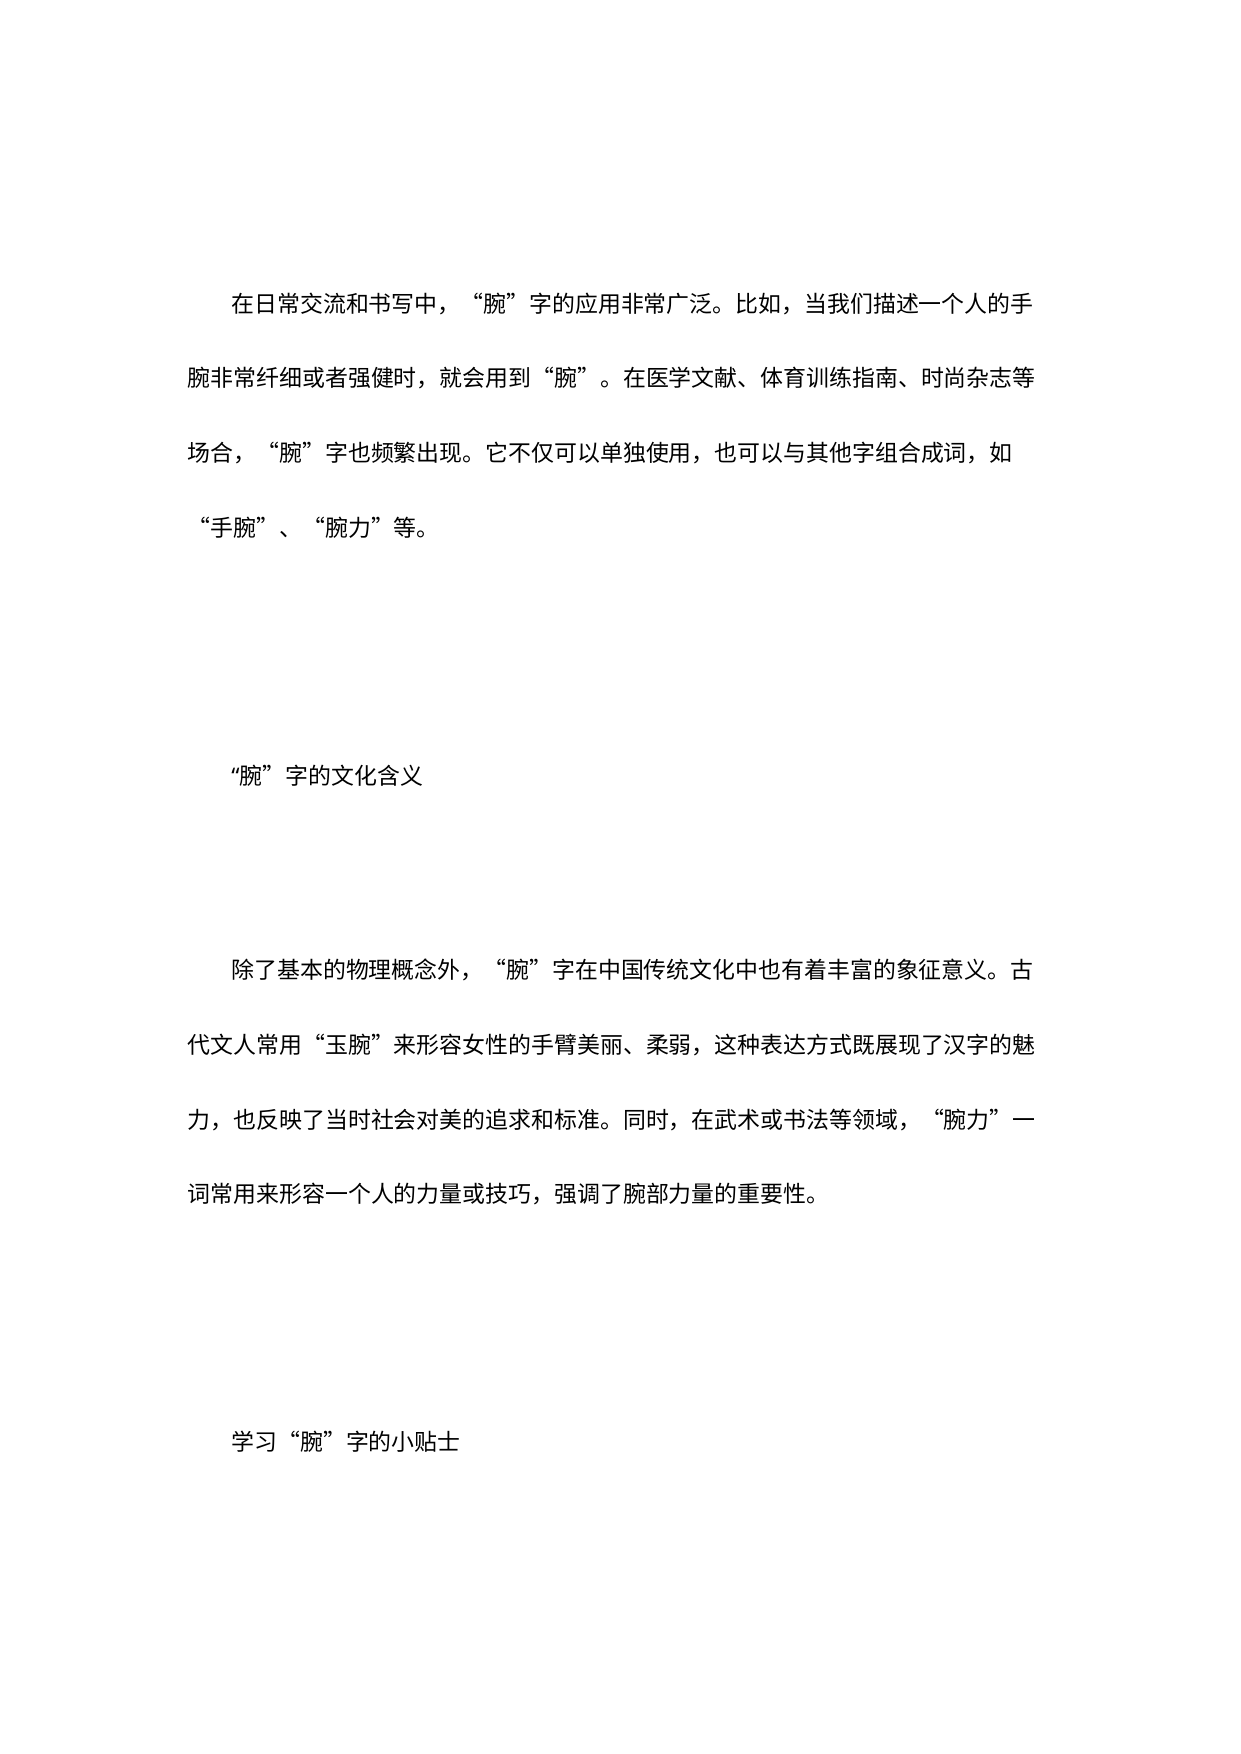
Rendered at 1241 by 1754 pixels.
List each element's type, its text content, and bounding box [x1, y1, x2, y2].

text “腕”字的文化含义 [187, 742, 1053, 807]
text 除了基本的物理概念外，“腕”字在中国传统文化中也有着丰富的象征意义。古代文人常用“玉腕”来形容女性的手臂美丽、柔弱，这种表达方式既展现了汉字的魅力，也反映了当时社会对美的追求和标准。同时，在武术或书法等领域，“腕力”一词常用来形容一个人的力量或技巧，强调了腕部力量的重要性。 [187, 936, 1053, 1225]
text 学习“腕”字的小贴士 [187, 1408, 1053, 1473]
text 在日常交流和书写中，“腕”字的应用非常广泛。比如，当我们描述一个人的手腕非常纤细或者强健时，就会用到“腕”。在医学文献、体育训练指南、时尚杂志等场合，“腕”字也频繁出现。它不仅可以单独使用，也可以与其他字组合成词，如“手腕”、“腕力”等。 [187, 270, 1053, 559]
